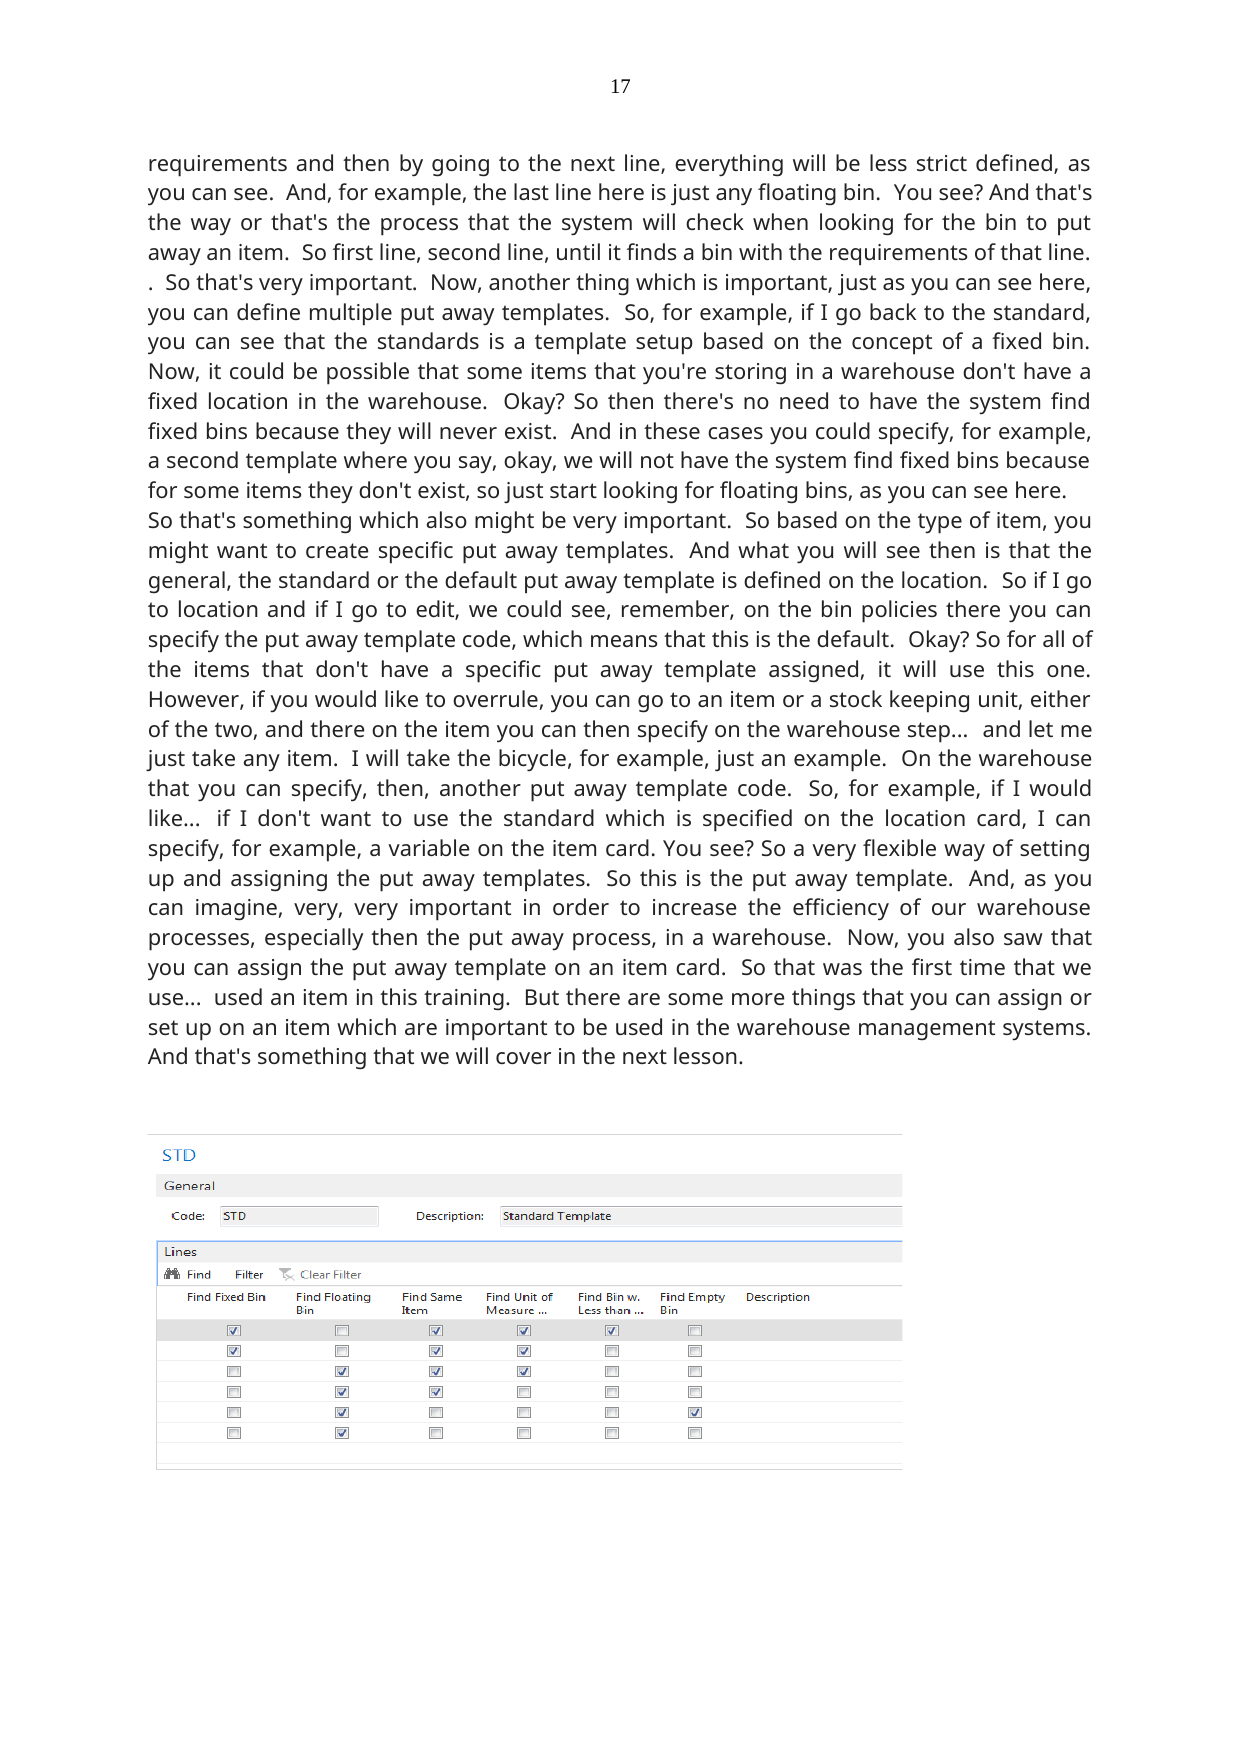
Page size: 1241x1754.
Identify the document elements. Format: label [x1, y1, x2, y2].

picture [147, 1133, 903, 1497]
text [148, 148, 1093, 1071]
